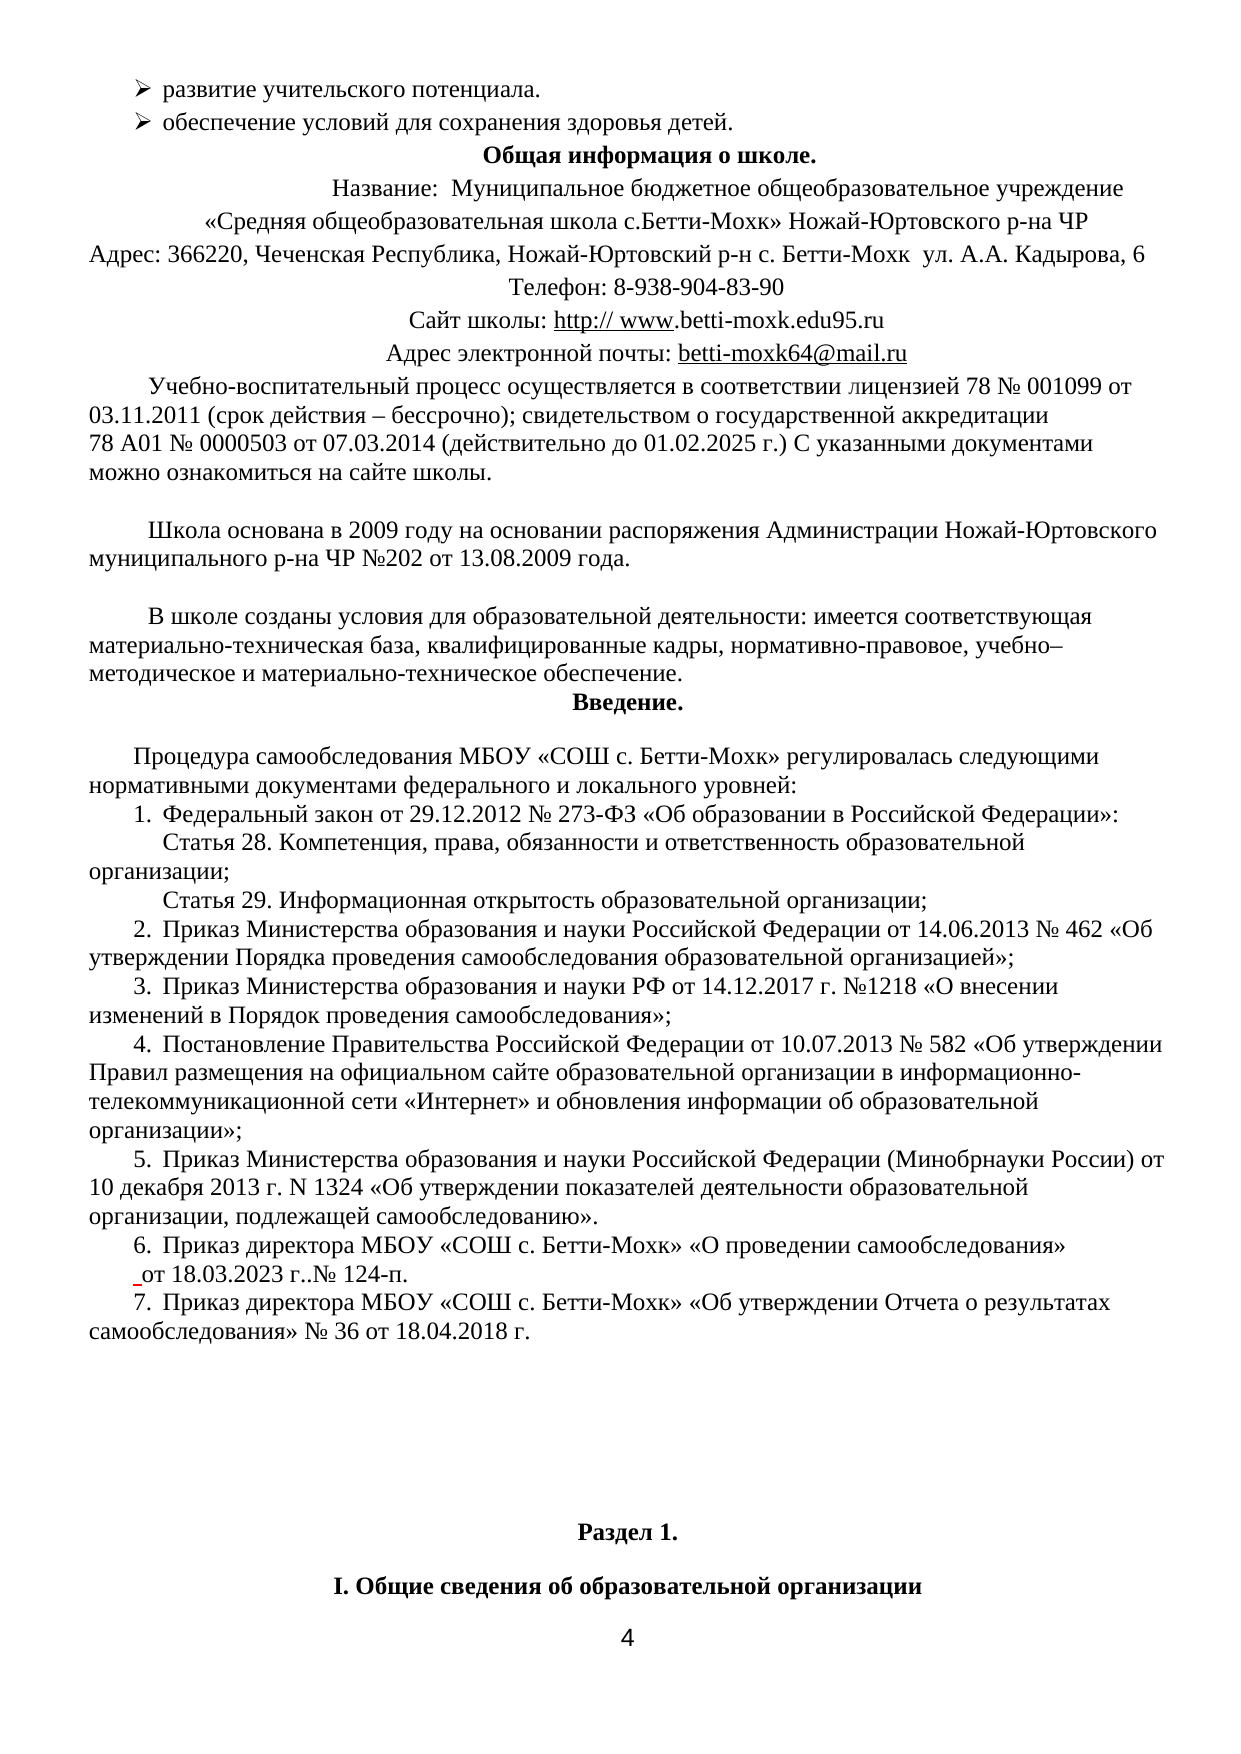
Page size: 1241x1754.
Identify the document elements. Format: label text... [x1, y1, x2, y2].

text Сайт школы: http:// www.betti-moxk.edu95.ru [126, 305, 1167, 334]
text 6. Приказ директора МБОУ «СОШ с. Бетти-Мохк» «О проведении самообследования» [89, 1230, 1167, 1259]
text 3. Приказ Министерства образования и науки РФ от 14.12.2017 г. №1218 «О внесении изменений в Порядок проведения самообследования»; [89, 971, 1167, 1029]
text Адрес: 366220, Чеченская Республика, Ножай-Юртовский р-н с. Бетти-Мохк ул. А.А. Кадырова, 6 [89, 239, 1167, 268]
text 5. Приказ Министерства образования и науки Российской Федерации (Минобрнауки России) от 10 декабря 2013 г. N 1324 «Об утверждении показателей деятельности образовательной организации, подлежащей самообследованию». [89, 1144, 1167, 1230]
text  Статья 28. Компетенция, права, обязанности и ответственность образовательной организации; [89, 827, 1167, 885]
text Учебно-воспитательный процесс осуществляется в соответствии лицензией 78 № 001099 от 03.11.2011 (срок действия – бессрочно); свидетельством о государственной аккредитации [89, 371, 1167, 428]
text Раздел 1. [89, 1517, 1167, 1546]
text В школе созданы условия для образовательной деятельности: имеется соответствующая материально-техническая база, квалифицированные кадры, нормативно-правовое, учебно–методическое и материально-техническое обеспечение. [89, 601, 1167, 687]
text 7. Приказ директора МБОУ «СОШ с. Бетти-Мохк» «Об утверждении Отчета о результатах самообследования» № 36 от 18.04.2018 г. [89, 1287, 1167, 1345]
text Телефон: 8-938-904-83-90 [126, 272, 1167, 301]
list развитие учительского потенциала. [89, 74, 1167, 103]
text Общая информация о школе. [126, 140, 1167, 169]
text Адрес электронной почты: betti-moxk64@mail.ru [126, 338, 1167, 367]
list обеспечение условий для сохранения здоровья детей. [89, 107, 1167, 136]
text 78 А01 № 0000503 от 07.03.2014 (действительно до 01.02.2025 г.) С указанными документами можно ознакомиться на сайте школы. [89, 428, 1167, 486]
text Введение. [89, 687, 1167, 716]
text Школа основана в 2009 году на основании распоряжения Администрации Ножай-Юртовского муниципального р-на ЧР №202 от 13.08.2009 года. [89, 515, 1167, 572]
text 4. Постановление Правительства Российской Федерации от 10.07.2013 № 582 «Об утверждении Правил размещения на официальном сайте образовательной организации в информационно-телекоммуникационной сети «Интернет» и обновления информации об образовательной организации»; [89, 1029, 1167, 1144]
text 2. Приказ Министерства образования и науки Российской Федерации от 14.06.2013 № 462 «Об утверждении Порядка проведения самообследования образовательной организацией»; [89, 914, 1167, 971]
text 1. Федеральный закон от 29.12.2012 № 273-ФЗ «Об образовании в Российской Федерации»: [89, 799, 1167, 827]
text  Статья 29. Информационная открытость образовательной организации; [89, 885, 1167, 914]
text I. Общие сведения об образовательной организации [89, 1571, 1167, 1600]
text Название: Муниципальное бюджетное общеобразовательное учреждение «Средняя общеобразовательная школа с.Бетти-Мохк» Ножай-Юртовского р-на ЧР [126, 173, 1167, 235]
text от 18.03.2023 г..№ 124-п. [89, 1259, 1167, 1287]
text Процедура самообследования МБОУ «СОШ с. Бетти-Мохк» регулировалась следующими нормативными документами федерального и локального уровней: [89, 741, 1167, 799]
